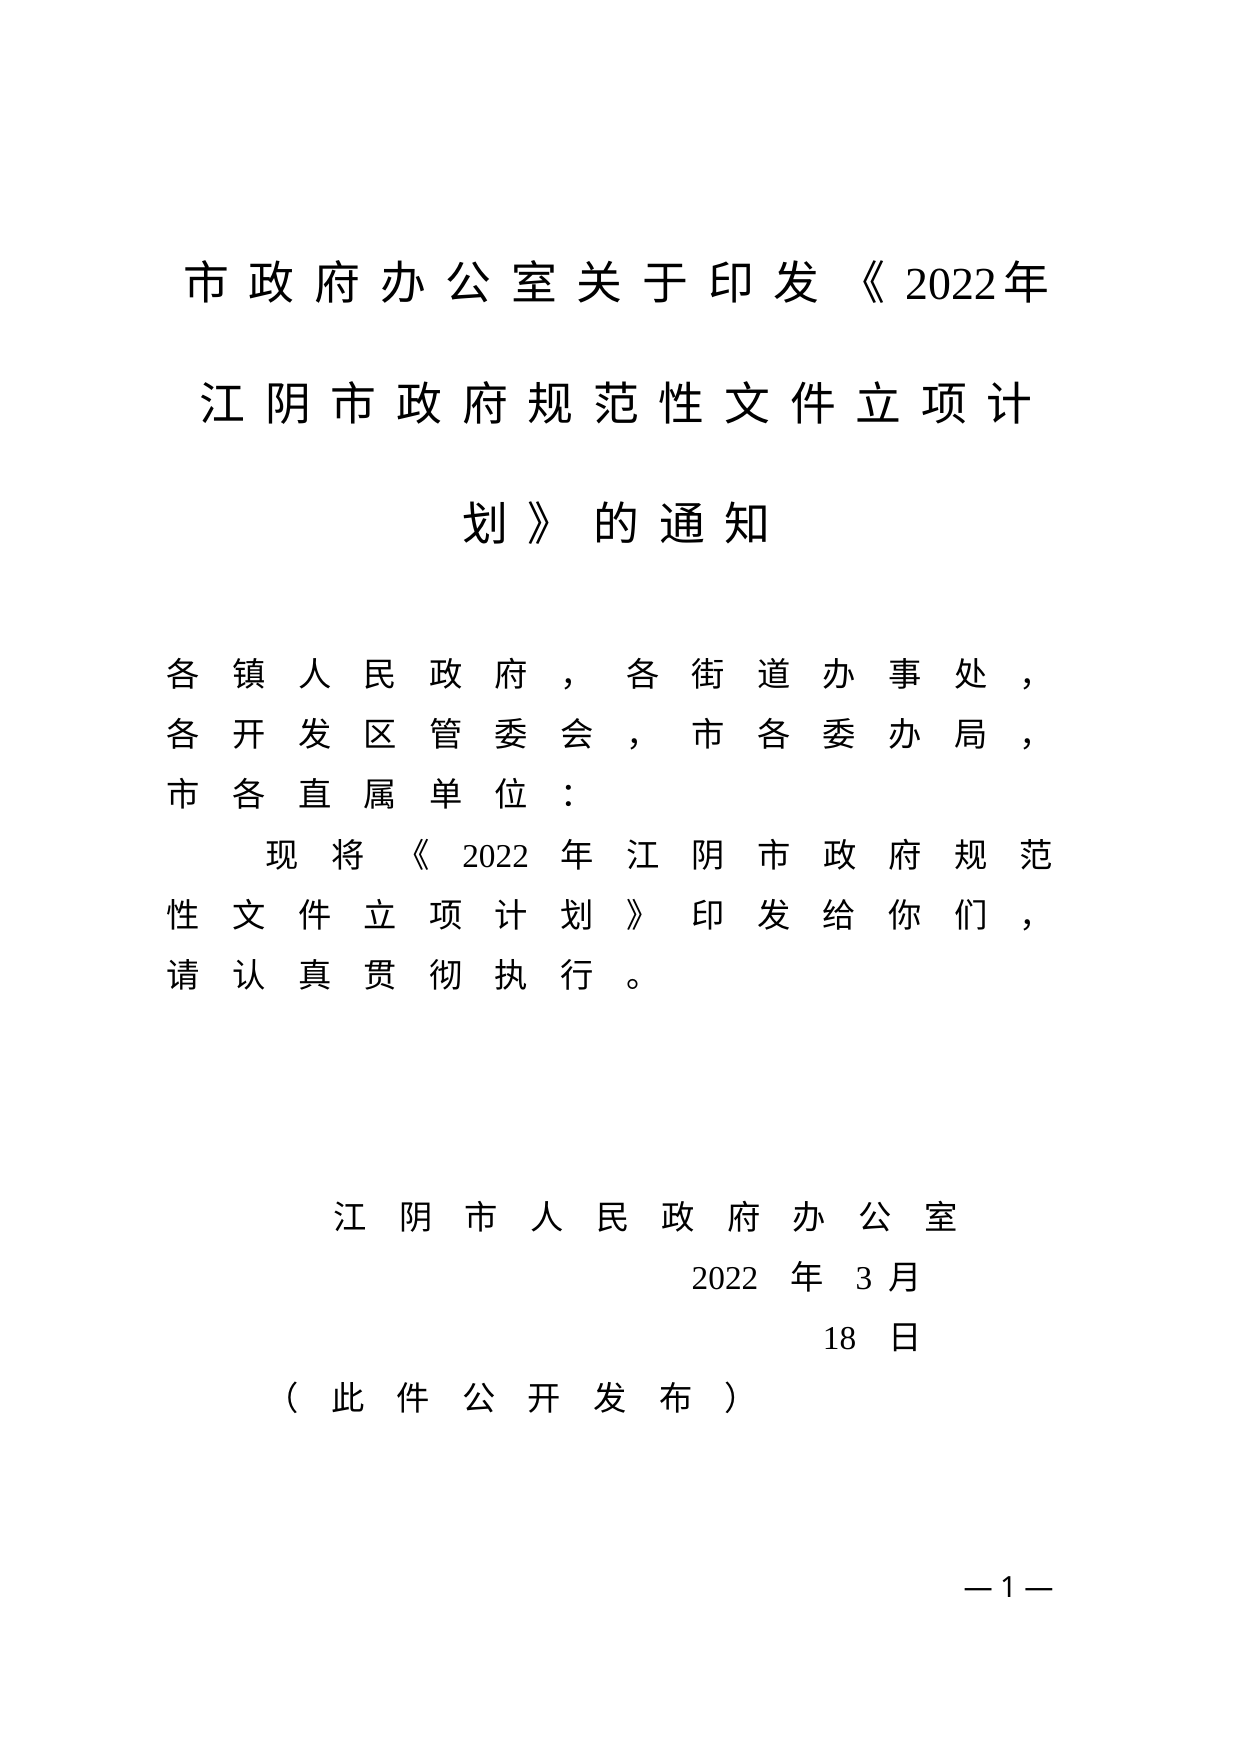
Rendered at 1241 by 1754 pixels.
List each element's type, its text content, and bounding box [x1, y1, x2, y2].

text 江阴市政府规范性文件立项计划》的通知 [167, 340, 1085, 581]
text （此件公开发布） [167, 1365, 954, 1426]
text 2022年3月18日 [167, 1245, 954, 1365]
text 市政府办公室关于印发《2022年 [167, 219, 1085, 340]
text 现将《2022年江阴市政府规范性文件立项计划》印发给你们，请认真贯彻执行。 [167, 822, 1085, 1003]
text 江阴市人民政府办公室 [167, 1184, 990, 1245]
text 各镇人民政府，各街道办事处，各开发区管委会，市各委办局，市各直属单位： [167, 642, 1085, 822]
